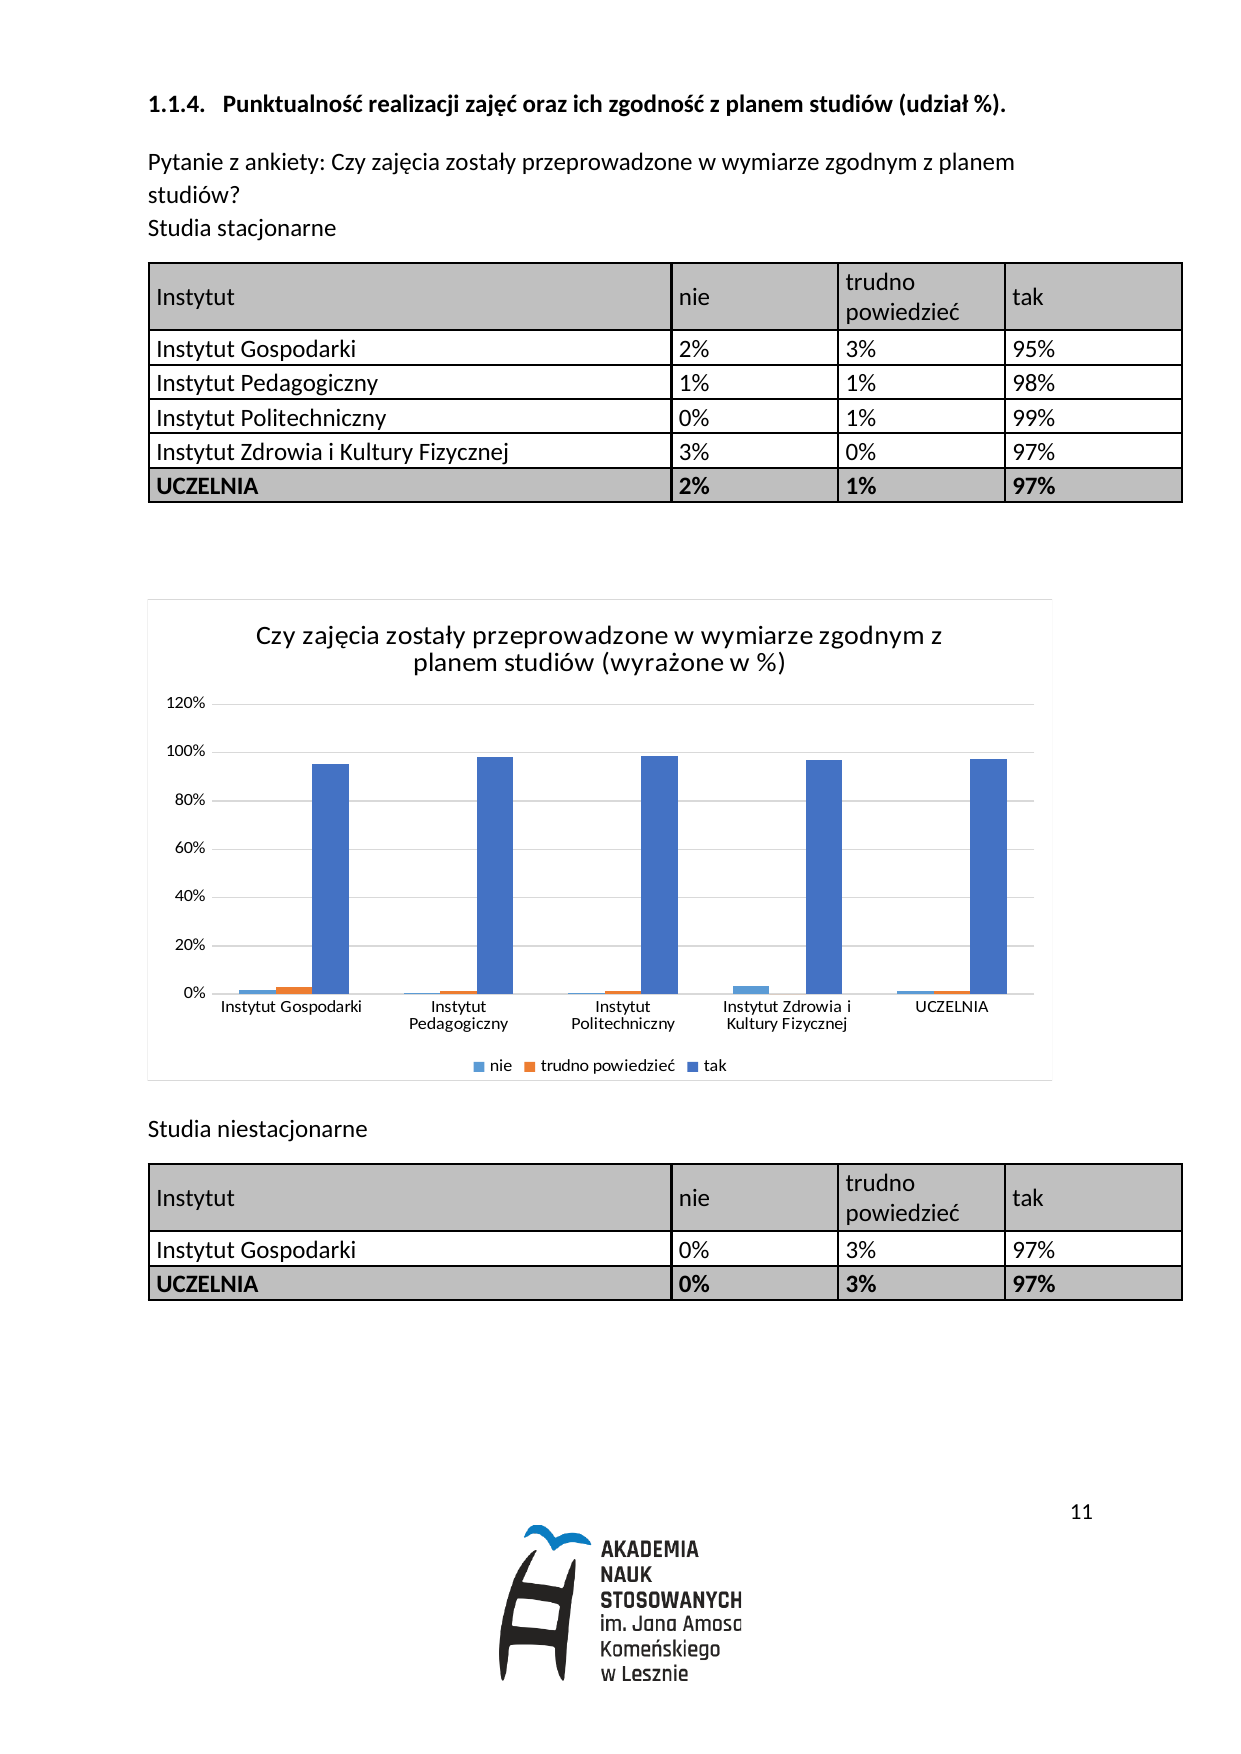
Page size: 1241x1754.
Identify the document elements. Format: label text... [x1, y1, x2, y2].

picture [499, 1525, 742, 1681]
table_cell 2% [673, 469, 837, 501]
table_cell 1% [673, 366, 837, 398]
table_header trudno powiedzieć [839, 264, 1004, 329]
table_cell 1% [839, 400, 1004, 432]
table_cell Instytut Gospodarki [150, 331, 670, 363]
table_cell 0% [673, 1267, 837, 1299]
table_header nie [673, 1165, 837, 1230]
text Studia niestacjonarne [148, 599, 1093, 1144]
table_cell 1% [839, 366, 1004, 398]
table_cell 97% [1006, 469, 1181, 501]
table_cell 97% [1006, 1267, 1181, 1299]
table_header Instytut [150, 264, 670, 329]
table_cell 0% [673, 1232, 837, 1264]
table_cell Instytut Politechniczny [150, 400, 670, 432]
text Pytanie z ankiety: Czy zajęcia zostały przeprowadzone w wymiarze zgodnym z planem studiów? Studia stacjonarne [148, 147, 1093, 243]
table_cell Instytut Gospodarki [150, 1232, 670, 1264]
table_cell 99% [1006, 400, 1181, 432]
table_cell 97% [1006, 434, 1181, 467]
subtitle Punktualność realizacji zajęć oraz ich zgodność z planem studiów (udział %). [148, 89, 1093, 119]
table_cell 3% [673, 434, 837, 467]
table_cell Instytut Pedagogiczny [150, 366, 670, 398]
table_header trudno powiedzieć [839, 1165, 1004, 1230]
table_cell UCZELNIA [150, 1267, 670, 1299]
table_cell 3% [839, 1232, 1004, 1264]
table_cell 0% [673, 400, 837, 432]
table_cell 98% [1006, 366, 1181, 398]
table_header tak [1006, 1165, 1181, 1230]
table_cell 97% [1006, 1232, 1181, 1264]
table_header tak [1006, 264, 1181, 329]
table_cell Instytut Zdrowia i Kultury Fizycznej [150, 434, 670, 467]
table_cell 1% [839, 469, 1004, 501]
table_cell UCZELNIA [150, 469, 670, 501]
table_header nie [673, 264, 837, 329]
table_header Instytut [150, 1165, 670, 1230]
table_cell 2% [673, 331, 837, 363]
table_cell 0% [839, 434, 1004, 467]
table_cell 95% [1006, 331, 1181, 363]
table_cell 3% [839, 331, 1004, 363]
table_cell 3% [839, 1267, 1004, 1299]
